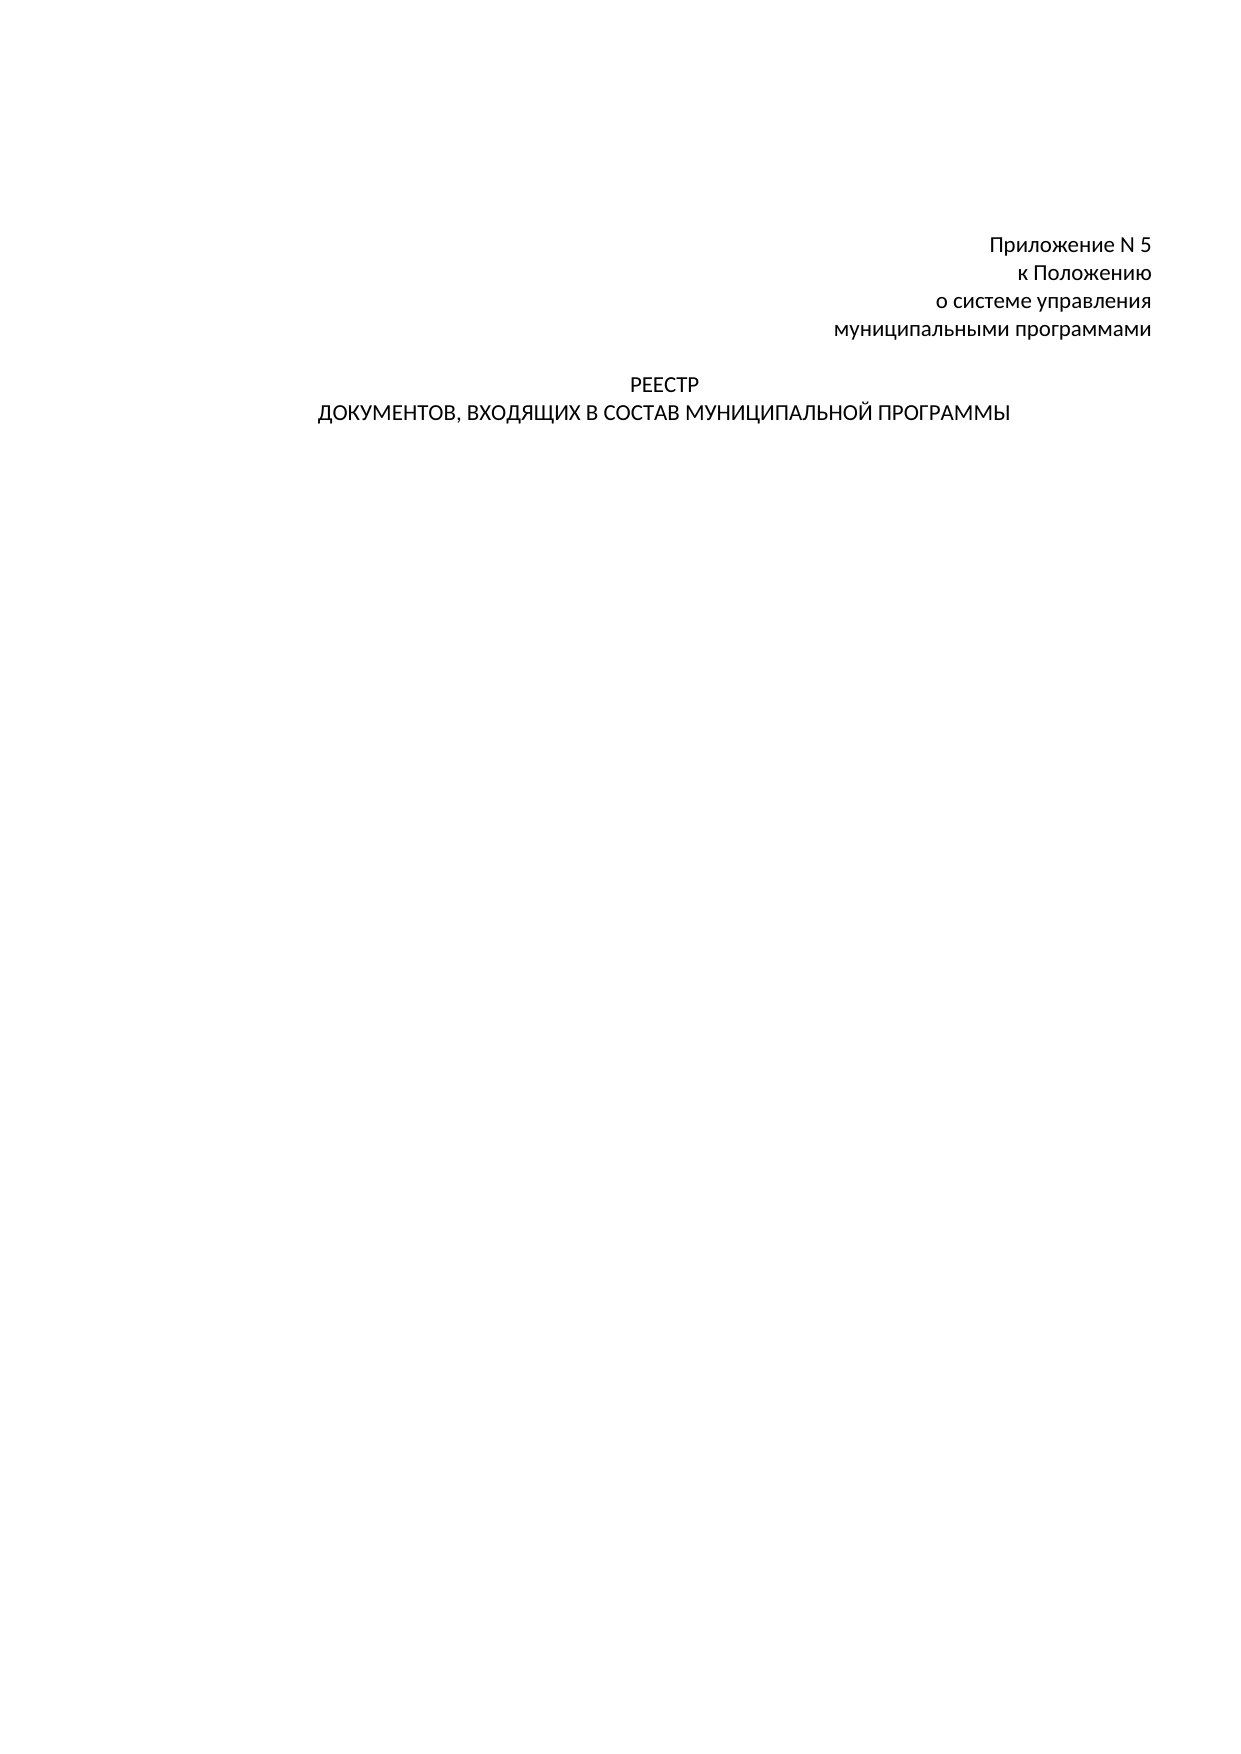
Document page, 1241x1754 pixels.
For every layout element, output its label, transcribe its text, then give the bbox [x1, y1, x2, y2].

text РЕЕСТР [177, 370, 1152, 398]
text ДОКУМЕНТОВ, ВХОДЯЩИХ В СОСТАВ МУНИЦИПАЛЬНОЙ ПРОГРАММЫ [177, 398, 1152, 426]
text о системе управления [177, 286, 1152, 314]
text Приложение N 5 [177, 230, 1152, 258]
text муниципальными программами [177, 314, 1152, 342]
text к Положению [177, 258, 1152, 286]
